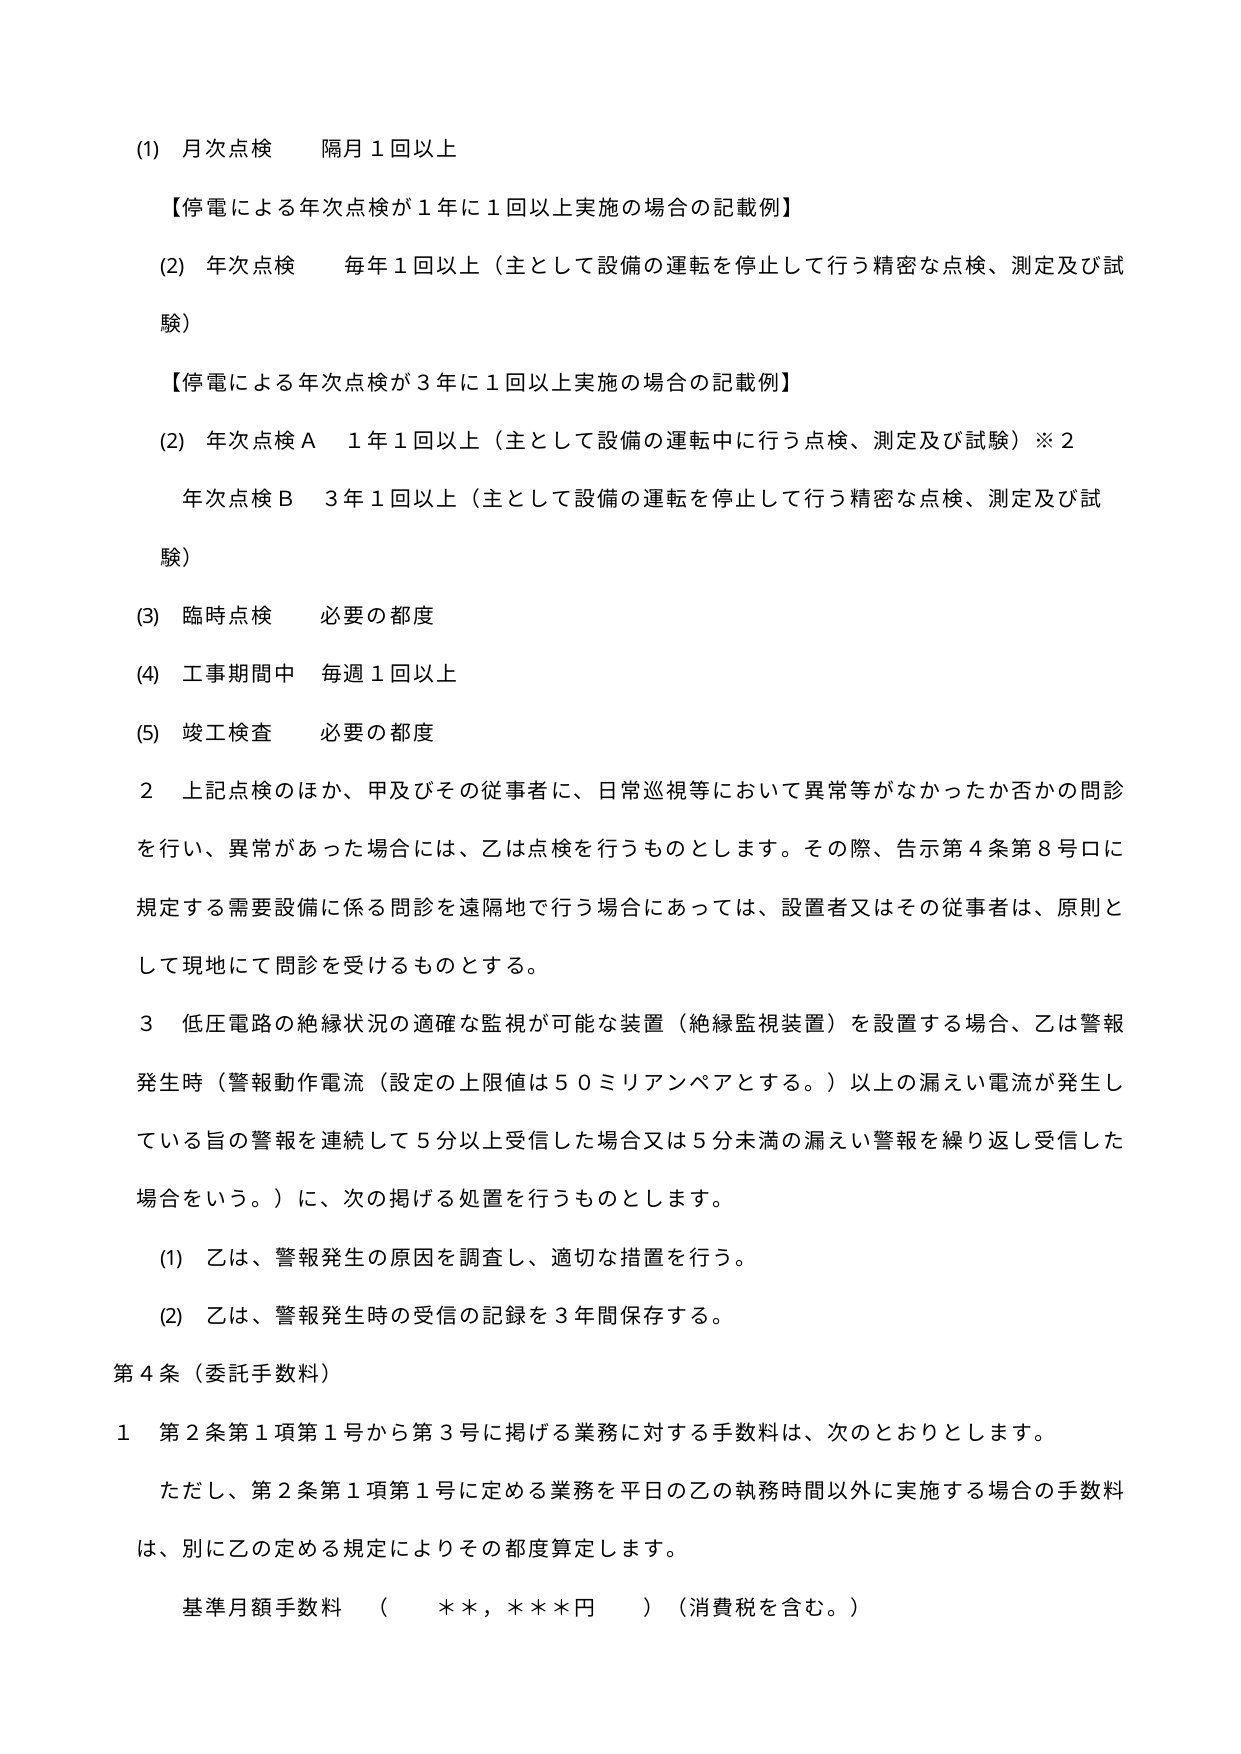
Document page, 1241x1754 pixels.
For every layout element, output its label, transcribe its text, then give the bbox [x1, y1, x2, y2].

text ただし、第２条第１項第１号に定める業務を平日の乙の執務時間以外に実施する場合の手数料は、別に乙の定める規定によりその都度算定します。 [114, 1460, 1127, 1577]
text (1) 乙は、警報発生の原因を調査し、適切な措置を行う。 [114, 1227, 1127, 1285]
text 【停電による年次点検が３年に１回以上実施の場合の記載例】 [137, 352, 1127, 410]
text (2) 乙は、警報発生時の受信の記録を３年間保存する。 [114, 1285, 1127, 1344]
text 第４条（委託手数料） [114, 1344, 1127, 1402]
text 年次点検Ｂ ３年１回以上（主として設備の運転を停止して行う精密な点検、測定及び試験） [137, 469, 1127, 585]
text ３ 低圧電路の絶縁状況の適確な監視が可能な装置（絶縁監視装置）を設置する場合、乙は警報発生時（警報動作電流（設定の上限値は５０ミリアンペアとする。）以上の漏えい電流が発生している旨の警報を連続して５分以上受信した場合又は５分未満の漏えい警報を繰り返し受信した場合をいう。）に、次の掲げる処置を行うものとします。 [114, 994, 1127, 1227]
text 【停電による年次点検が１年に１回以上実施の場合の記載例】 [137, 177, 1127, 235]
text １ 第２条第１項第１号から第３号に掲げる業務に対する手数料は、次のとおりとします。 [114, 1402, 1127, 1460]
text (4) 工事期間中 毎週１回以上 [114, 644, 1127, 702]
text (2) 年次点検Ａ １年１回以上（主として設備の運転中に行う点検、測定及び試験）※２ [137, 410, 1127, 469]
text (3) 臨時点検 必要の都度 [114, 585, 1127, 644]
text (1) 月次点検 隔月１回以上 [114, 119, 1127, 177]
text (2) 年次点検 毎年１回以上（主として設備の運転を停止して行う精密な点検、測定及び試験） [137, 235, 1127, 352]
text (5) 竣工検査 必要の都度 [114, 702, 1127, 760]
text ２ 上記点検のほか、甲及びその従事者に、日常巡視等において異常等がなかったか否かの問診を行い、異常があった場合には、乙は点検を行うものとします。その際、告示第４条第８号ロに規定する需要設備に係る問診を遠隔地で行う場合にあっては、設置者又はその従事者は、原則として現地にて問診を受けるものとする。 [114, 760, 1127, 994]
text 基準月額手数料 （ ＊＊，＊＊＊円 ）（消費税を含む。） [114, 1577, 1127, 1635]
